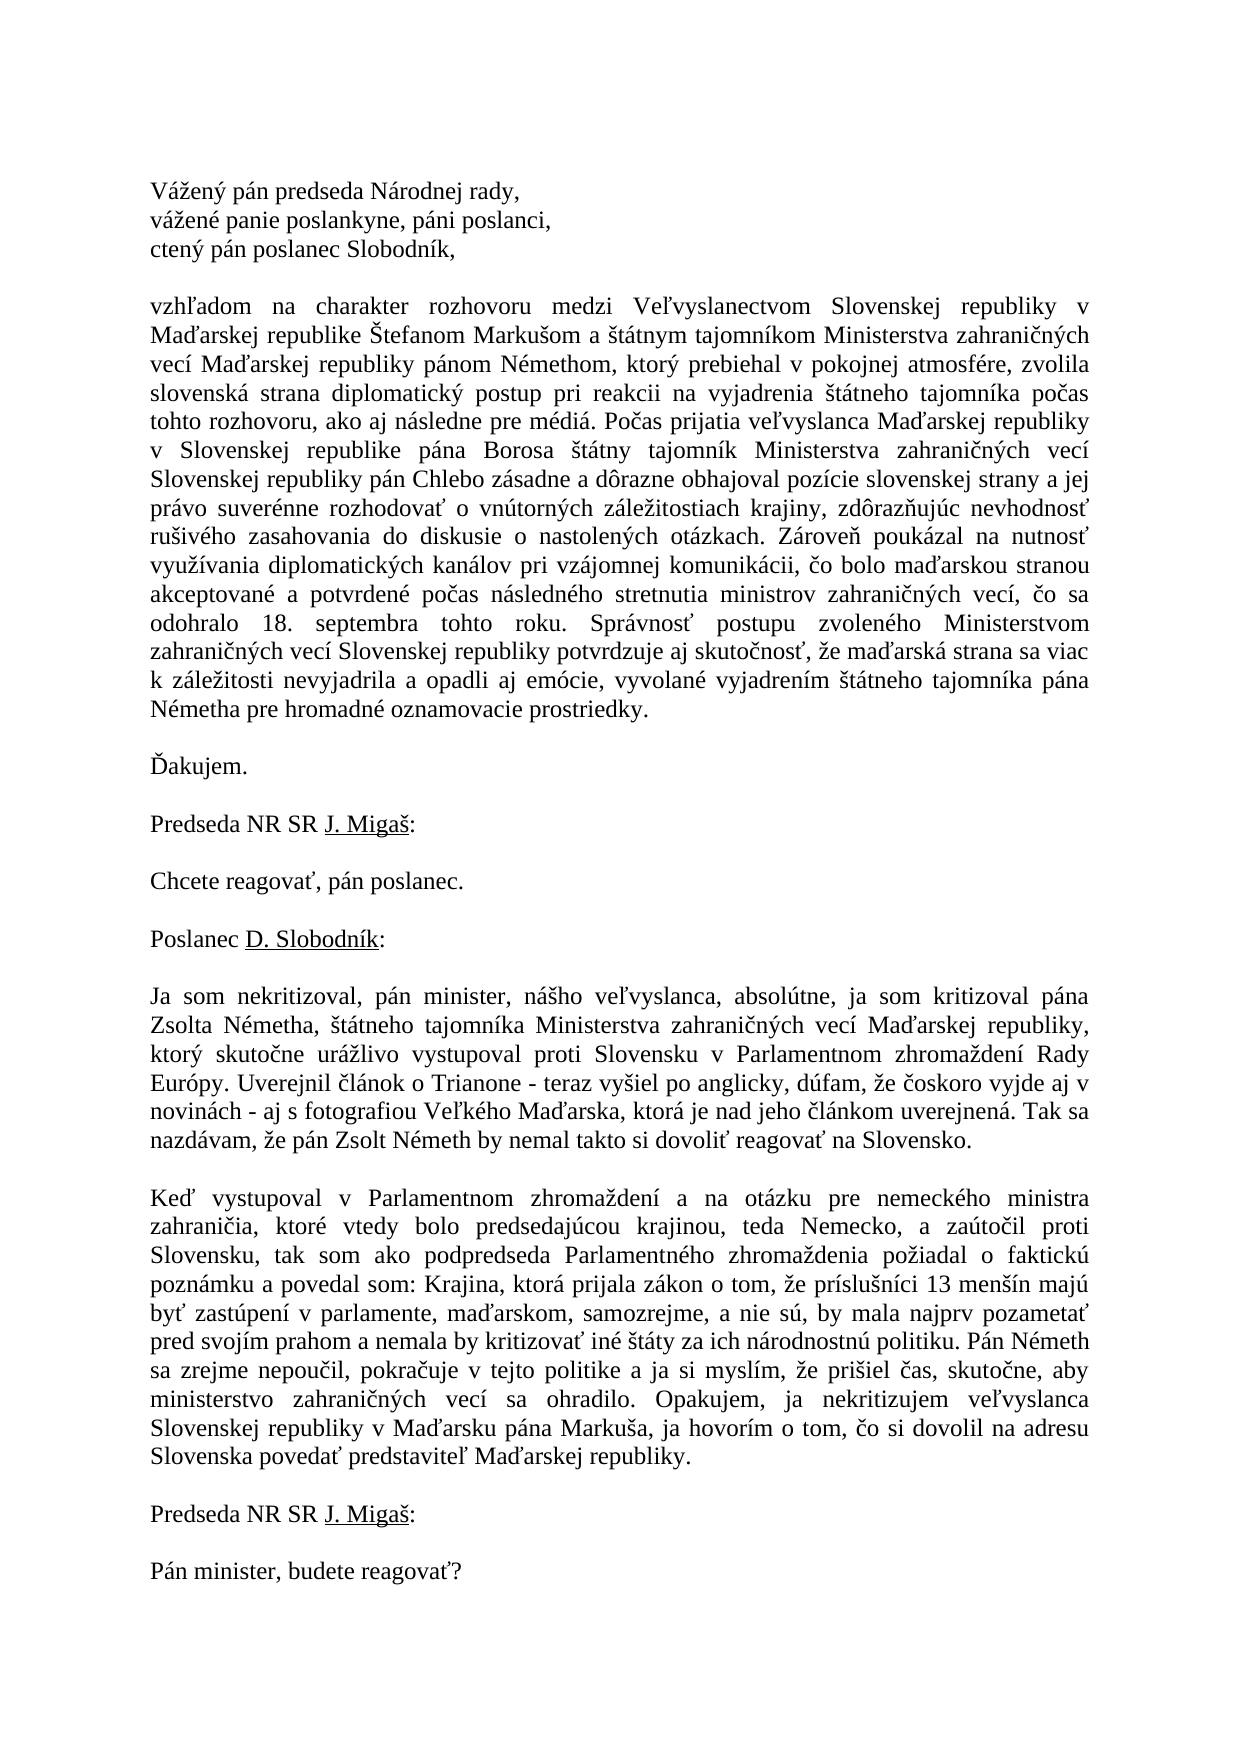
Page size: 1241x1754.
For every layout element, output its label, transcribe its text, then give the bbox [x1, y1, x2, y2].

text vážené panie poslankyne, páni poslanci, [150, 205, 1090, 234]
text Poslanec D. Slobodník: [150, 924, 1090, 953]
text Chcete reagovať, pán poslanec. [150, 866, 1090, 895]
text Predseda NR SR J. Migaš: [150, 1499, 1090, 1528]
text vzhľadom na charakter rozhovoru medzi Veľvyslanectvom Slovenskej republiky v Maďarskej republike Štefanom Markušom a štátnym tajomníkom Ministerstva zahraničných vecí Maďarskej republiky pánom Némethom, ktorý prebiehal v pokojnej atmosfére, zvolila slovenská strana diplomatický postup pri reakcii na vyjadrenia štátneho tajomníka počas tohto rozhovoru, ako aj následne pre médiá. Počas prijatia veľvyslanca Maďarskej republiky v Slovenskej republike pána Borosa štátny tajomník Ministerstva zahraničných vecí Slovenskej republiky pán Chlebo zásadne a dôrazne obhajoval pozície slovenskej strany a jej právo suverénne rozhodovať o vnútorných záležitostiach krajiny, zdôrazňujúc nevhodnosť rušivého zasahovania do diskusie o nastolených otázkach. Zároveň poukázal na nutnosť využívania diplomatických kanálov pri vzájomnej komunikácii, čo bolo maďarskou stranou akceptované a potvrdené počas následného stretnutia ministrov zahraničných vecí, čo sa odohralo 18. septembra tohto roku. Správnosť postupu zvoleného Ministerstvom zahraničných vecí Slovenskej republiky potvrdzuje aj skutočnosť, že maďarská strana sa viac k záležitosti nevyjadrila a opadli aj emócie, vyvolané vyjadrením štátneho tajomníka pána Németha pre hromadné oznamovacie prostriedky. [150, 291, 1090, 723]
text Predseda NR SR J. Migaš: [150, 809, 1090, 838]
text Keď vystupoval v Parlamentnom zhromaždení a na otázku pre nemeckého ministra zahraničia, ktoré vtedy bolo predsedajúcou krajinou, teda Nemecko, a zaútočil proti Slovensku, tak som ako podpredseda Parlamentného zhromaždenia požiadal o faktickú poznámku a povedal som: Krajina, ktorá prijala zákon o tom, že príslušníci 13 menšín majú byť zastúpení v parlamente, maďarskom, samozrejme, a nie sú, by mala najprv pozametať pred svojím prahom a nemala by kritizovať iné štáty za ich národnostnú politiku. Pán Németh sa zrejme nepoučil, pokračuje v tejto politike a ja si myslím, že prišiel čas, skutočne, aby ministerstvo zahraničných vecí sa ohradilo. Opakujem, ja nekritizujem veľvyslanca Slovenskej republiky v Maďarsku pána Markuša, ja hovorím o tom, čo si dovolil na adresu Slovenska povedať predstaviteľ Maďarskej republiky. [150, 1183, 1090, 1470]
text Ja som nekritizoval, pán minister, nášho veľvyslanca, absolútne, ja som kritizoval pána Zsolta Németha, štátneho tajomníka Ministerstva zahraničných vecí Maďarskej republiky, ktorý skutočne urážlivo vystupoval proti Slovensku v Parlamentnom zhromaždení Rady Európy. Uverejnil článok o Trianone - teraz vyšiel po anglicky, dúfam, že čoskoro vyjde aj v novinách - aj s fotografiou Veľkého Maďarska, ktorá je nad jeho článkom uverejnená. Tak sa nazdávam, že pán Zsolt Németh by nemal takto si dovoliť reagovať na Slovensko. [150, 981, 1090, 1154]
text ctený pán poslanec Slobodník, [150, 234, 1090, 263]
text Ďakujem. [150, 751, 1090, 780]
text Pán minister, budete reagovať? [150, 1556, 1090, 1585]
text Vážený pán predseda Národnej rady, [150, 176, 1090, 205]
